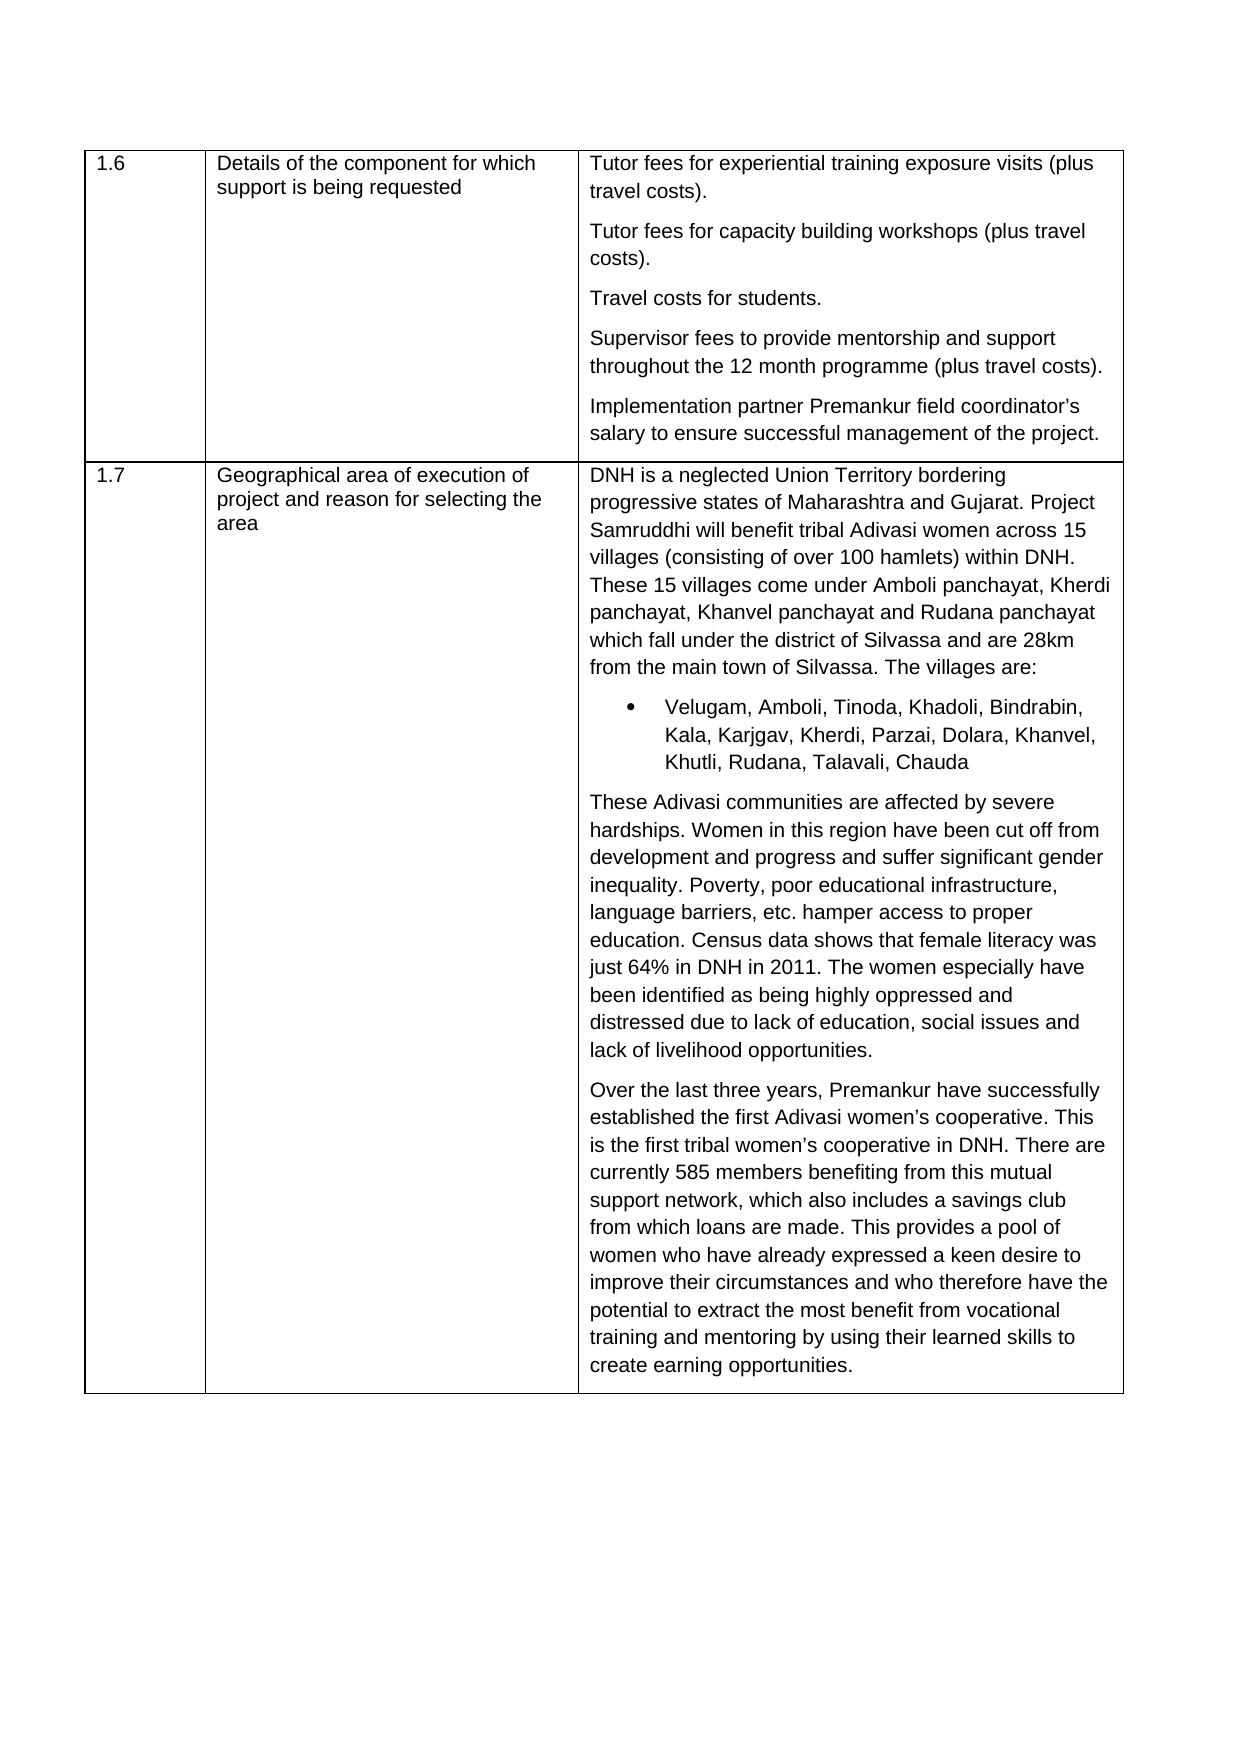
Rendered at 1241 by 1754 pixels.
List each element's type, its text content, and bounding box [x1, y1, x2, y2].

table_cell DNH is a neglected Union Territory bordering progressive states of Maharashtra and Gujarat. Project Samruddhi will benefit tribal Adivasi women across 15 villages (consisting of over 100 hamlets) within DNH. These 15 villages come under Amboli panchayat, Kherdi panchayat, Khanvel panchayat and Rudana panchayat which fall under the district of Silvassa and are 28km from the main town of Silvassa. The villages are: Velugam, Amboli, Tinoda, Khadoli, Bindrabin, Kala, Karjgav, Kherdi, Parzai, Dolara, Khanvel, Khutli, Rudana, Talavali, Chauda These Adivasi communities are affected by severe hardships. Women in this region have been cut off from development and progress and suffer significant gender inequality. Poverty, poor educational infrastructure, language barriers, etc. hamper access to proper education. Census data shows that female literacy was just 64% in DNH in 2011. The women especially have been identified as being highly oppressed and distressed due to lack of education, social issues and lack of livelihood opportunities. Over the last three years, Premankur have successfully established the first Adivasi women’s cooperative. This is the first tribal women’s cooperative in DNH. There are currently 585 members benefiting from this mutual support network, which also includes a savings club from which loans are made. This provides a pool of women who have already expressed a keen desire to improve their circumstances and who therefore have the potential to extract the most benefit from vocational training and mentoring by using their learned skills to create earning opportunities. [579, 463, 1123, 1393]
table_cell Tutor fees for experiential training exposure visits (plus travel costs). Tutor fees for capacity building workshops (plus travel costs). Travel costs for students. Supervisor fees to provide mentorship and support throughout the 12 month programme (plus travel costs). Implementation partner Premankur field coordinator’s salary to ensure successful management of the project. [579, 151, 1123, 461]
table_cell 1.7 [86, 463, 205, 1393]
table_cell Geographical area of execution of project and reason for selecting the area [206, 463, 578, 1393]
table_cell 1.6 [86, 151, 205, 461]
table_cell Details of the component for which support is being requested [206, 151, 578, 461]
